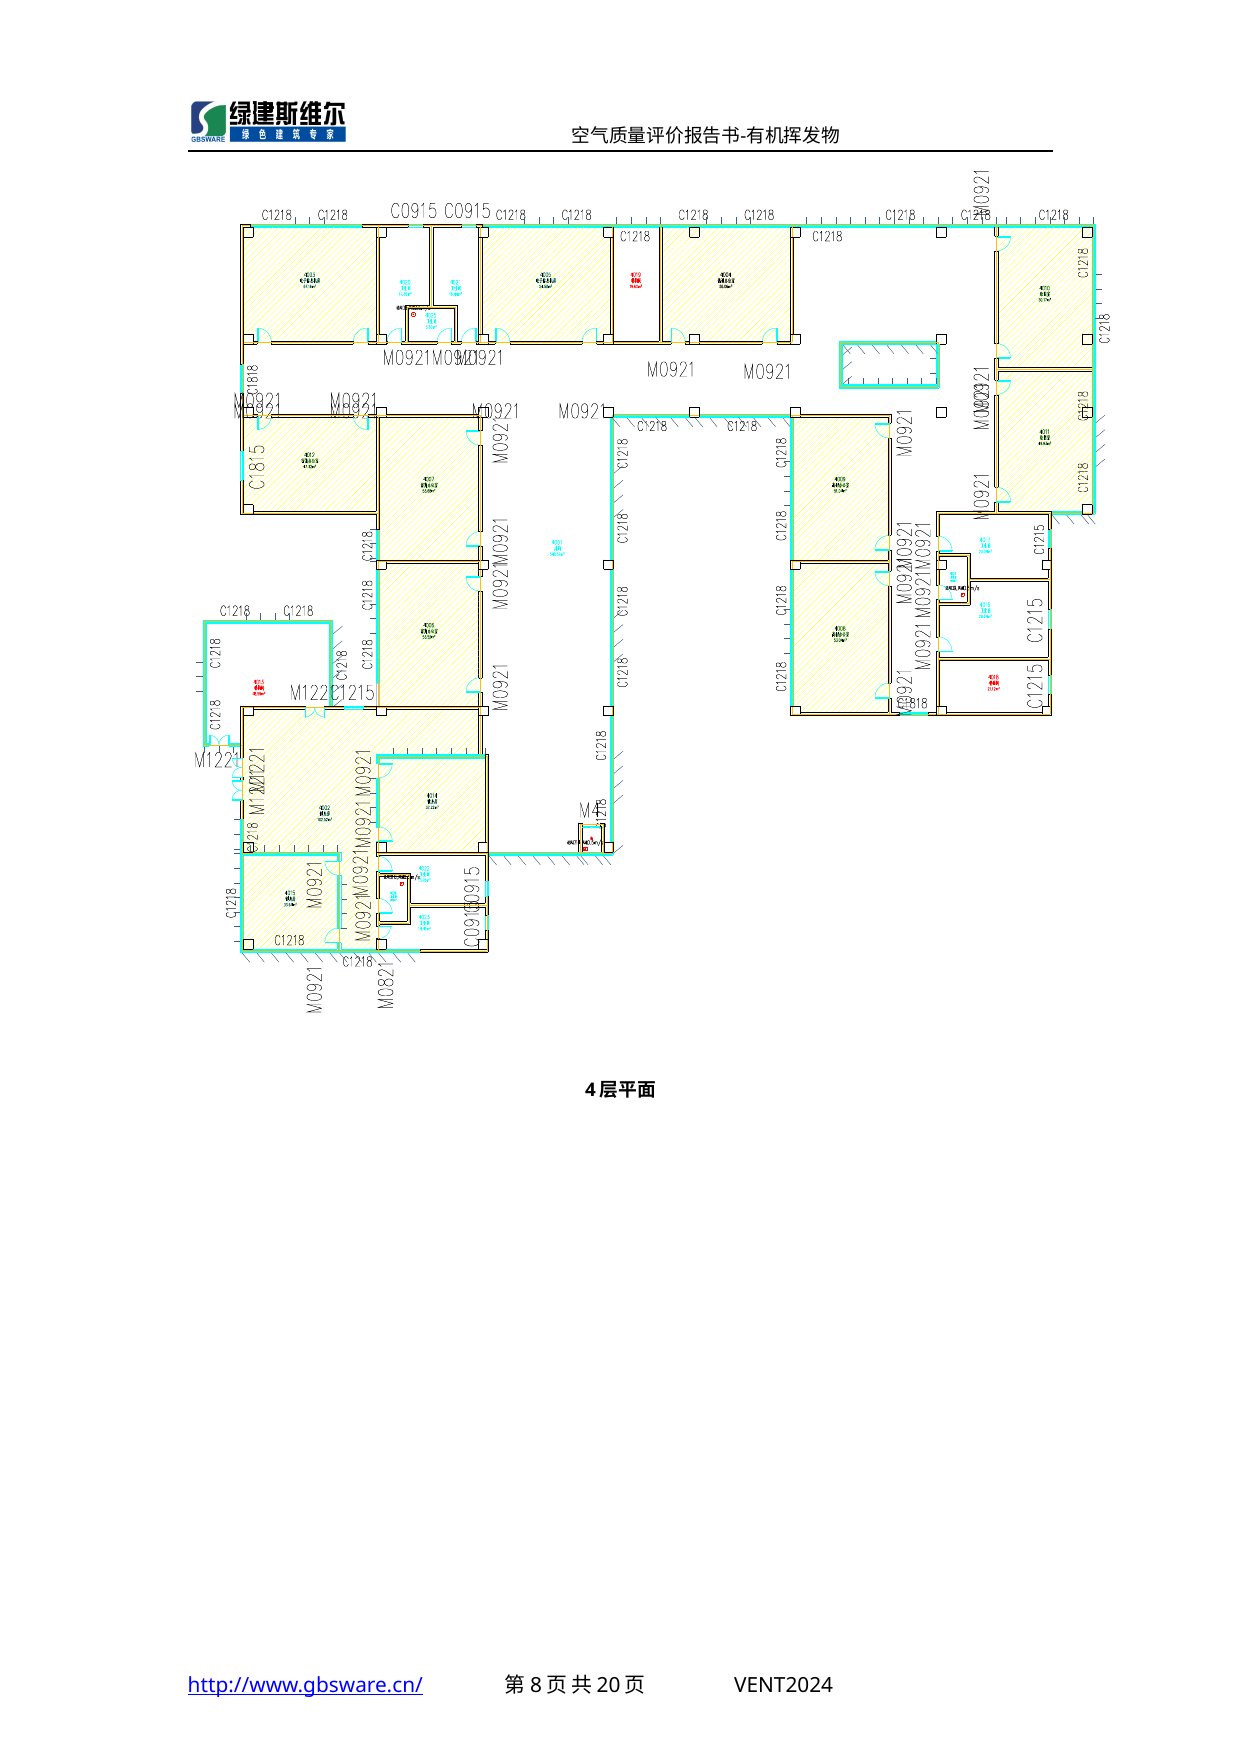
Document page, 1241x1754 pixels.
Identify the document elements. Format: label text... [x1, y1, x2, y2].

picture [187, 101, 347, 143]
text 4层平面 [187, 1073, 1053, 1105]
picture [187, 162, 1118, 1062]
